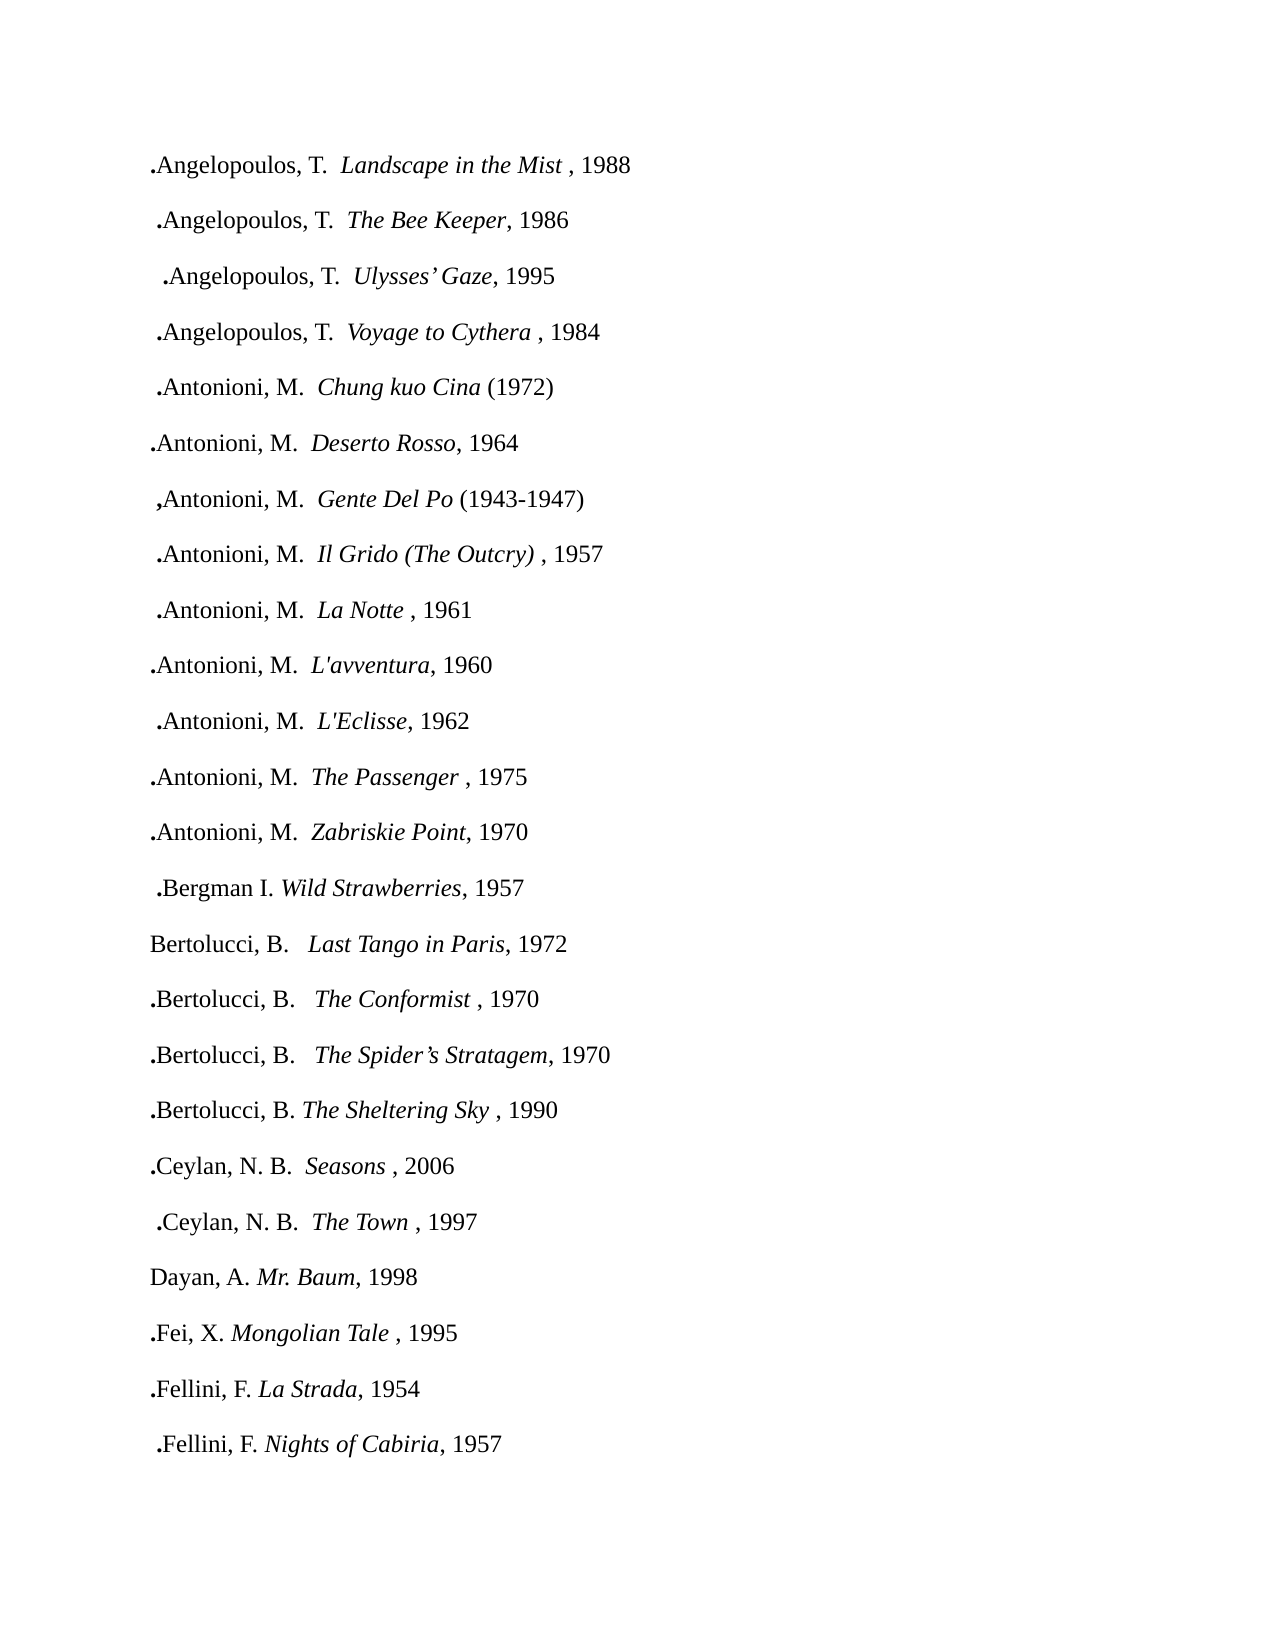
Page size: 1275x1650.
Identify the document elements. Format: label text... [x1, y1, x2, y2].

text Angelopoulos, T. Landscape in the Mist , 1988. [150, 150, 1125, 179]
text Antonioni, M. L'Eclisse, 1962. [150, 706, 1125, 735]
text Bergman I. Wild Strawberries, 1957. [150, 873, 1125, 902]
text Antonioni, M. Zabriskie Point, 1970. [150, 817, 1125, 846]
text Ceylan, N. B. Seasons , 2006. [150, 1151, 1125, 1180]
text Fellini, F. La Strada, 1954. [150, 1374, 1125, 1402]
text Antonioni, M. Chung kuo Cina (1972). [150, 372, 1125, 401]
text Bertolucci, B. Last Tango in Paris, 1972 [150, 929, 1125, 957]
text Antonioni, M. La Notte , 1961. [150, 595, 1125, 624]
text Antonioni, M. Gente Del Po (1943-1947), [150, 484, 1125, 512]
text Fellini, F. Nights of Cabiria, 1957. [150, 1429, 1125, 1458]
text Bertolucci, B. The Sheltering Sky , 1990. [150, 1096, 1125, 1124]
text Bertolucci, B. The Conformist , 1970. [150, 984, 1125, 1013]
text Angelopoulos, T. Ulysses’ Gaze, 1995. [150, 261, 1125, 290]
text Angelopoulos, T. Voyage to Cythera , 1984. [150, 317, 1125, 346]
text Antonioni, M. L'avventura, 1960. [150, 651, 1125, 679]
text Angelopoulos, T. The Bee Keeper, 1986. [150, 206, 1125, 234]
text Dayan, A. Mr. Baum, 1998 [150, 1262, 1125, 1291]
text Fei, X. Mongolian Tale , 1995. [150, 1318, 1125, 1347]
text Bertolucci, B. The Spider’s Stratagem, 1970. [150, 1040, 1125, 1069]
text Antonioni, M. The Passenger , 1975. [150, 762, 1125, 791]
text Ceylan, N. B. The Town , 1997. [150, 1207, 1125, 1236]
text Antonioni, M. Il Grido (The Outcry) , 1957. [150, 539, 1125, 568]
text Antonioni, M. Deserto Rosso, 1964. [150, 428, 1125, 457]
